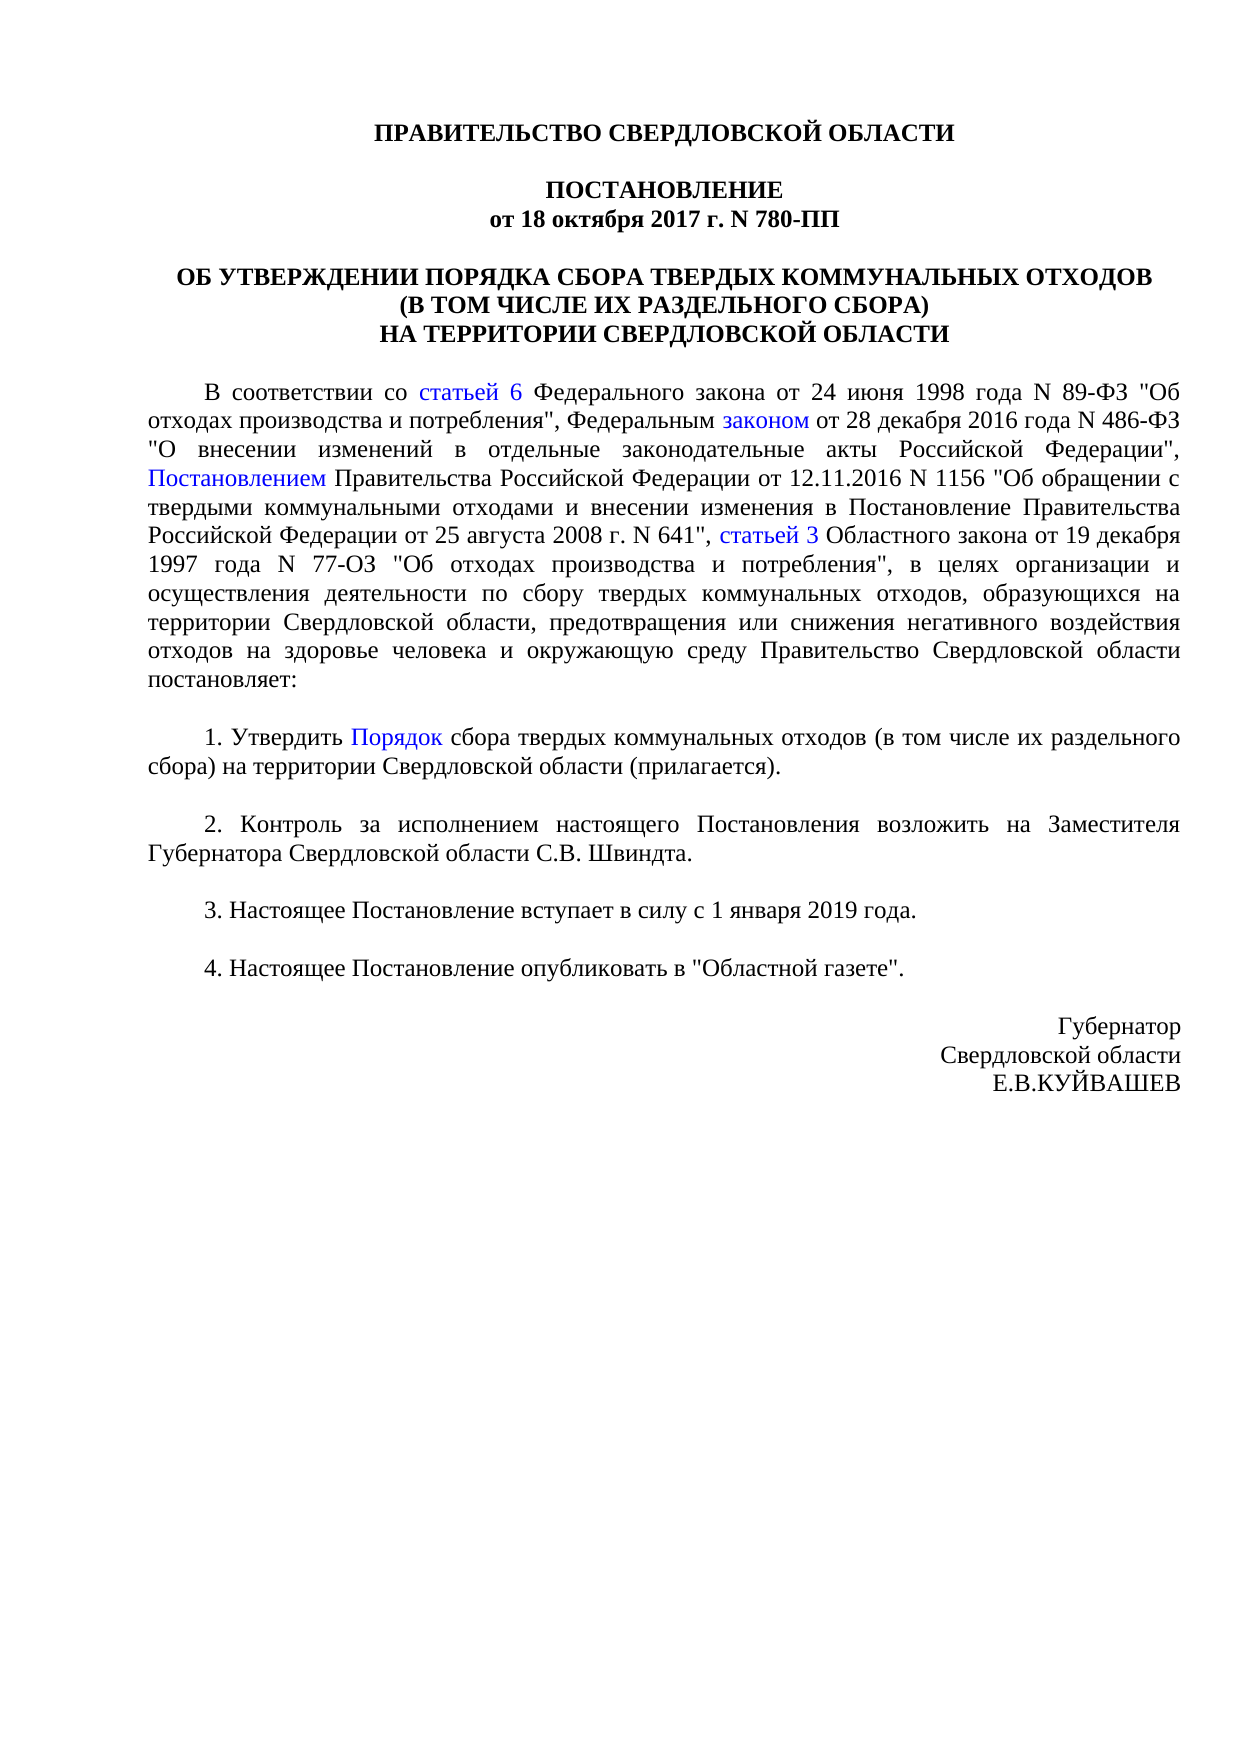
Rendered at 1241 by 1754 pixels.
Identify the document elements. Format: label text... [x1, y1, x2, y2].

text Е.В.КУЙВАШЕВ [148, 1068, 1181, 1097]
text ОБ УТВЕРЖДЕНИИ ПОРЯДКА СБОРА ТВЕРДЫХ КОММУНАЛЬНЫХ ОТХОДОВ [148, 262, 1181, 291]
text от 18 октября 2017 г. N 780-ПП [148, 204, 1181, 233]
text НА ТЕРРИТОРИИ СВЕРДЛОВСКОЙ ОБЛАСТИ [148, 319, 1181, 348]
text 2. Контроль за исполнением настоящего Постановления возложить на Заместителя Губернатора Свердловской области С.В. Швиндта. [148, 809, 1181, 866]
text В соответствии со статьей 6 Федерального закона от 24 июня 1998 года N 89-ФЗ "Об отходах производства и потребления", Федеральным законом от 28 декабря 2016 года N 486-ФЗ "О внесении изменений в отдельные законодательные акты Российской Федерации", Постановлением Правительства Российской Федерации от 12.11.2016 N 1156 "Об обращении с твердыми коммунальными отходами и внесении изменения в Постановление Правительства Российской Федерации от 25 августа 2008 г. N 641", статьей 3 Областного закона от 19 декабря 1997 года N 77-ОЗ "Об отходах производства и потребления", в целях организации и осуществления деятельности по сбору твердых коммунальных отходов, образующихся на территории Свердловской области, предотвращения или снижения негативного воздействия отходов на здоровье человека и окружающую среду Правительство Свердловской области постановляет: [148, 377, 1181, 693]
text (В ТОМ ЧИСЛЕ ИХ РАЗДЕЛЬНОГО СБОРА) [148, 291, 1181, 319]
text ПРАВИТЕЛЬСТВО СВЕРДЛОВСКОЙ ОБЛАСТИ [148, 118, 1181, 147]
text Свердловской области [148, 1040, 1181, 1068]
text 3. Настоящее Постановление вступает в силу с 1 января 2019 года. [148, 896, 1181, 924]
text Губернатор [148, 1011, 1181, 1040]
text ПОСТАНОВЛЕНИЕ [148, 176, 1181, 204]
text 4. Настоящее Постановление опубликовать в "Областной газете". [148, 953, 1181, 982]
text 1. Утвердить Порядок сбора твердых коммунальных отходов (в том числе их раздельного сбора) на территории Свердловской области (прилагается). [148, 722, 1181, 780]
